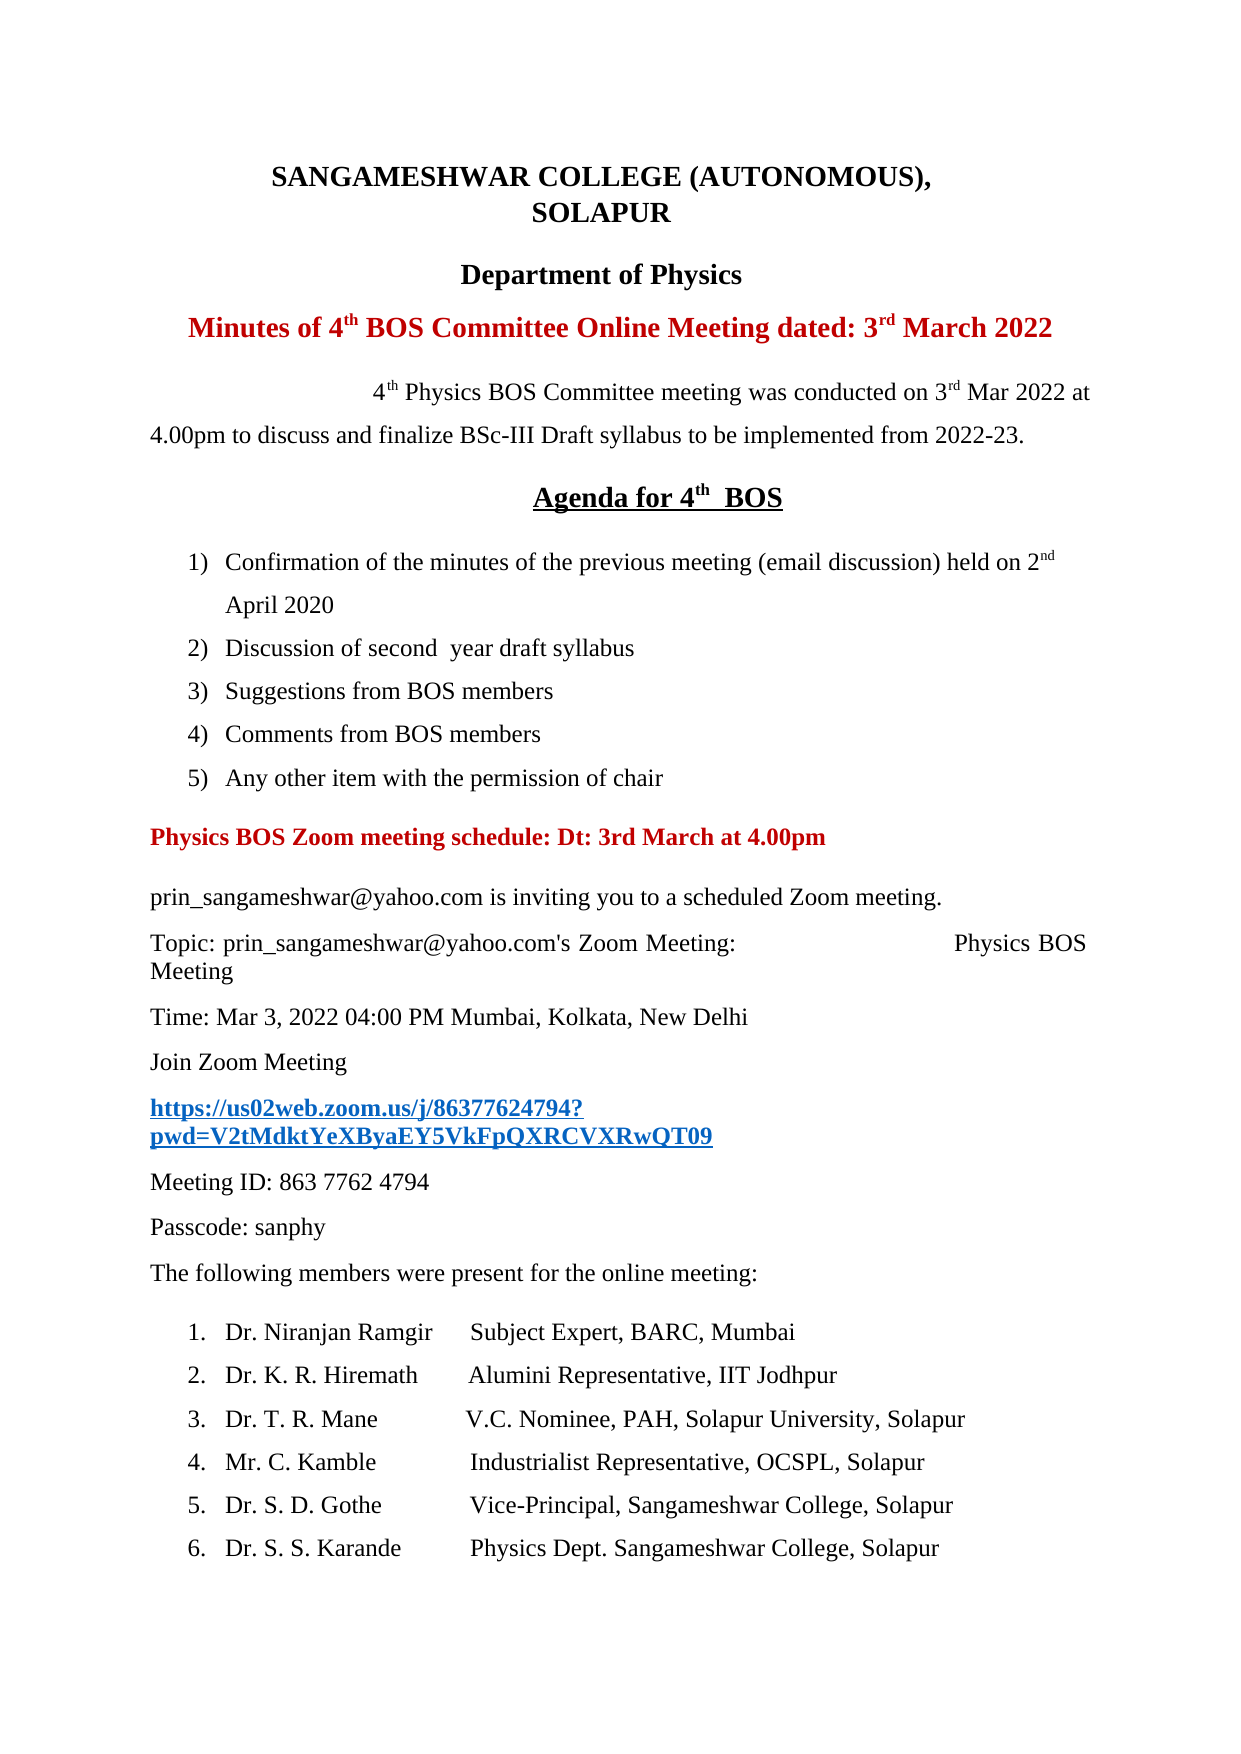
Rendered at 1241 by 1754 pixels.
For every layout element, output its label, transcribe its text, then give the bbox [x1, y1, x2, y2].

text Agenda for 4th BOS [150, 480, 1090, 513]
text 4th Physics BOS Committee meeting was conducted on 3rd Mar 2022 at 4.00pm to discuss and finalize BSc-III Draft syllabus to be implemented from 2022-23. [150, 377, 1090, 449]
list Dr. S. S. Karande Physics Dept. Sangameshwar College, Solapur [187, 1533, 1090, 1562]
text Department of Physics [314, 257, 888, 291]
list Dr. S. D. Gothe Vice-Principal, Sangameshwar College, Solapur [187, 1490, 1090, 1519]
text Join Zoom Meeting [150, 1047, 1090, 1076]
text Time: Mar 3, 2022 04:00 PM Mumbai, Kolkata, New Delhi [150, 1002, 1090, 1031]
list Dr. T. R. Mane V.C. Nominee, PAH, Solapur University, Solapur [187, 1404, 1090, 1432]
text Topic: prin_sangameshwar@yahoo.com's Zoom Meeting: Physics BOS Meeting [150, 928, 1090, 985]
text SANGAMESHWAR COLLEGE (AUTONOMOUS), SOLAPUR [246, 159, 956, 229]
text Physics BOS Zoom meeting schedule: Dt: 3rd March at 4.00pm [150, 822, 1090, 851]
text Meeting ID: 863 7762 4794 [150, 1167, 1090, 1196]
text Minutes of 4th BOS Committee Online Meeting dated: 3rd March 2022 [150, 310, 1090, 344]
text The following members were present for the online meeting: [150, 1258, 1090, 1286]
list Dr. K. R. Hiremath Alumini Representative, IIT Jodhpur [187, 1361, 1090, 1389]
list Suggestions from BOS members [187, 676, 1090, 705]
list Confirmation of the minutes of the previous meeting (email discussion) held on 2nd April 2020 [187, 547, 1090, 619]
list Mr. C. Kamble Industrialist Representative, OCSPL, Solapur [187, 1447, 1090, 1476]
text https://us02web.zoom.us/j/86377624794?pwd=V2tMdktYeXByaEY5VkFpQXRCVXRwQT09 [150, 1093, 1090, 1150]
text Passcode: sanphy [150, 1212, 1090, 1241]
list Dr. Niranjan Ramgir Subject Expert, BARC, Mumbai [187, 1317, 1090, 1346]
list Discussion of second year draft syllabus [187, 633, 1090, 662]
text prin_sangameshwar@yahoo.com is inviting you to a scheduled Zoom meeting. [150, 882, 1090, 911]
list Comments from BOS members [187, 719, 1090, 748]
list Any other item with the permission of chair [187, 763, 1090, 791]
